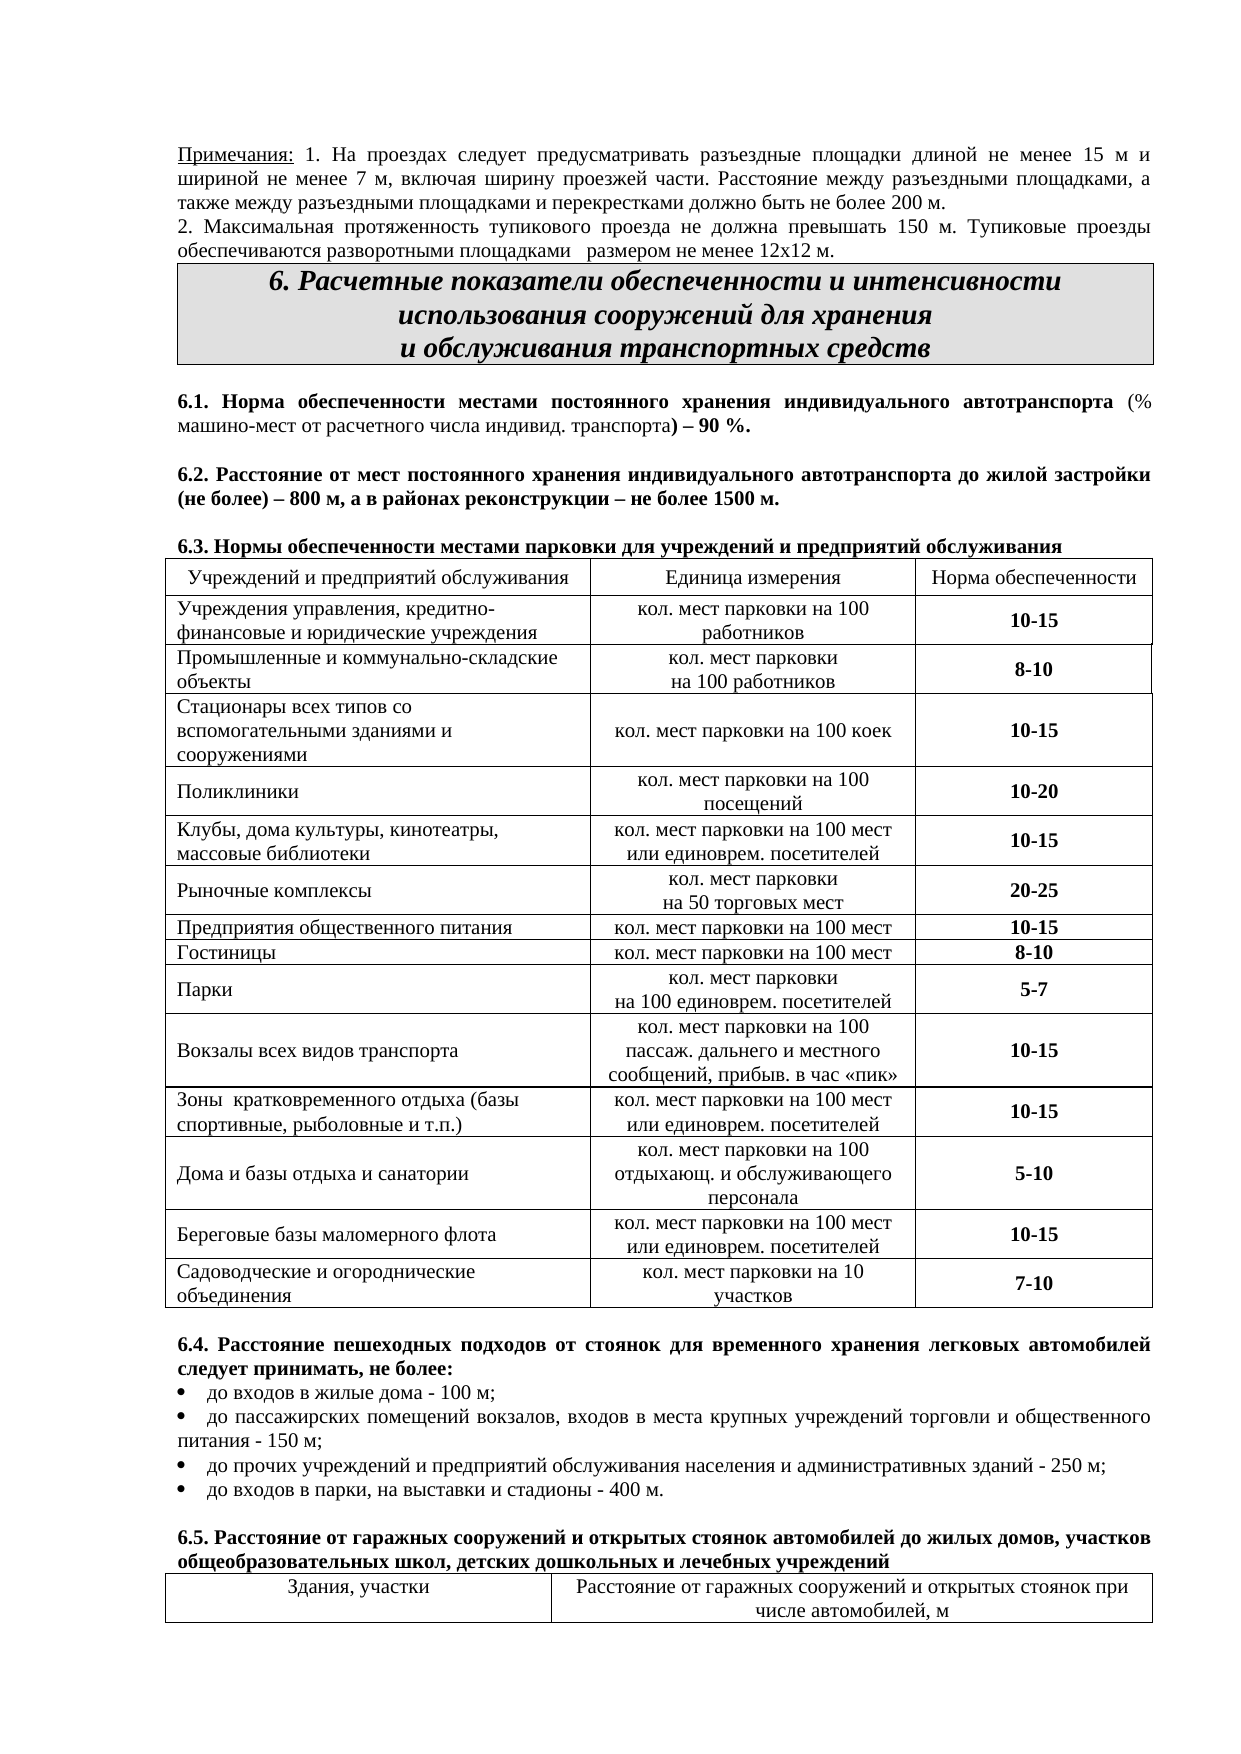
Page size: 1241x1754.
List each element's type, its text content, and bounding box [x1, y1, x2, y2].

table_cell 10-15 [916, 596, 1152, 644]
table_cell 8-10 [916, 645, 1151, 693]
list до входов в парки, на выставки и стадионы - . [177, 1477, 1152, 1501]
table_cell кол. мест парковки на 100 пассаж. дальнего и местного сообщений, прибыв. в час «пик» [591, 1014, 915, 1086]
table_cell кол. мест парковки на 100 отдыхающ. и обслуживающего персонала [591, 1137, 915, 1209]
table_cell Рыночные комплексы [166, 866, 590, 914]
list до прочих учреждений и предприятий обслуживания населения и административных зданий - ; [177, 1452, 1152, 1477]
table_cell Стационары всех типов со вспомогательными зданиями и сооружениями [166, 694, 590, 766]
table_cell Зоны кратковременного отдыха (базы спортивные, рыболовные и т.п.) [166, 1088, 590, 1136]
table_cell Дома и базы отдыха и санатории [166, 1137, 590, 1209]
table_cell 10-15 [916, 816, 1152, 864]
table_header Расстояние от гаражных сооружений и открытых стоянок при числе автомобилей, м [552, 1574, 1152, 1622]
text 2. Максимальная протяженность тупикового проезда не должна превышать . Тупиковые проезды обеспечиваются разворотными площадками размером не менее 12х12 м. [177, 214, 1152, 262]
table_cell Садоводческие и огороднические объединения [166, 1259, 590, 1307]
list до пассажирских помещений вокзалов, входов в места крупных учреждений торговли и общественного питания - ; [177, 1404, 1152, 1452]
table_cell Парки [166, 965, 590, 1013]
table_cell 10-15 [916, 694, 1152, 766]
table_header Учреждений и предприятий обслуживания [166, 559, 590, 595]
text 6.3. Нормы обеспеченности местами парковки для учреждений и предприятий обслуживания [177, 534, 1152, 558]
table_cell кол. мест парковки на 100 посещений [591, 767, 915, 815]
table_header Здания, участки [166, 1574, 551, 1622]
table_cell кол. мест парковки на 100 мест [591, 940, 915, 964]
table_cell Предприятия общественного питания [166, 915, 590, 939]
table_cell кол. мест парковки на 100 мест или единоврем. посетителей [591, 1088, 915, 1136]
table_cell 10-15 [916, 1210, 1152, 1258]
table_cell Промышленные и коммунально-складские объекты [166, 645, 590, 693]
table_header Норма обеспеченности [916, 559, 1152, 595]
table_cell 10-15 [916, 1088, 1152, 1136]
table_header Единица измерения [591, 559, 915, 595]
table_cell Клубы, дома культуры, кинотеатры, массовые библиотеки [166, 816, 590, 864]
table_cell кол. мест парковки на 100 мест [591, 915, 915, 939]
text 6.5. Расстояние от гаражных сооружений и открытых стоянок автомобилей до жилых домов, участков общеобразовательных школ, детских дошкольных и лечебных учреждений [177, 1525, 1152, 1573]
table_cell 20-25 [916, 866, 1152, 914]
table_cell кол. мест парковки на 100 единоврем. посетителей [591, 965, 915, 1013]
table_cell кол. мест парковки на 100 мест или единоврем. посетителей [591, 816, 915, 864]
text 6.1. Норма обеспеченности местами постоянного хранения индивидуального автотранспорта (% машино-мест от расчетного числа индивид. транспорта) – 90 %. [177, 389, 1152, 437]
text 6.2. Расстояние от мест постоянного хранения индивидуального автотранспорта до жилой застройки (не более) – , а в районах реконструкции – не более . [177, 461, 1152, 509]
text 6.4. Расстояние пешеходных подходов от стоянок для временного хранения легковых автомобилей следует принимать, не более: [177, 1332, 1152, 1380]
text Примечания: 1. На проездах следует предусматривать разъездные площадки длиной не менее и шириной не менее , включая ширину проезжей части. Расстояние между разъездными площадками, а также между разъездными площадками и перекрестками должно быть не более . [177, 142, 1152, 214]
table_cell 5-10 [916, 1137, 1152, 1209]
table_cell 5-7 [916, 965, 1152, 1013]
table_cell Береговые базы маломерного флота [166, 1210, 590, 1258]
table_cell кол. мест парковки на 100 коек [591, 694, 915, 766]
table_cell кол. мест парковки на 10 участков [591, 1259, 915, 1307]
table_cell Гостиницы [166, 940, 590, 964]
table_cell 10-15 [916, 915, 1152, 939]
table_header 6. Расчетные показатели обеспеченности и интенсивности использования сооружений для хранения и обслуживания транспортных средств [178, 264, 1153, 364]
table_cell кол. мест парковки на 100 мест или единоврем. посетителей [591, 1210, 915, 1258]
table_cell 10-15 [916, 1014, 1152, 1086]
table_cell Учреждения управления, кредитно-финансовые и юридические учреждения [166, 596, 590, 644]
table_cell кол. мест парковки на 100 работников [591, 596, 915, 644]
list до входов в жилые дома - ; [177, 1380, 1152, 1404]
table_cell Поликлиники [166, 767, 590, 815]
table_cell кол. мест парковки на 100 работников [591, 645, 915, 693]
table_cell 7-10 [916, 1259, 1152, 1307]
table_cell Вокзалы всех видов транспорта [166, 1014, 590, 1086]
table_cell 10-20 [916, 767, 1152, 815]
table_cell кол. мест парковки на 50 торговых мест [591, 866, 915, 914]
table_cell 8-10 [916, 940, 1152, 964]
